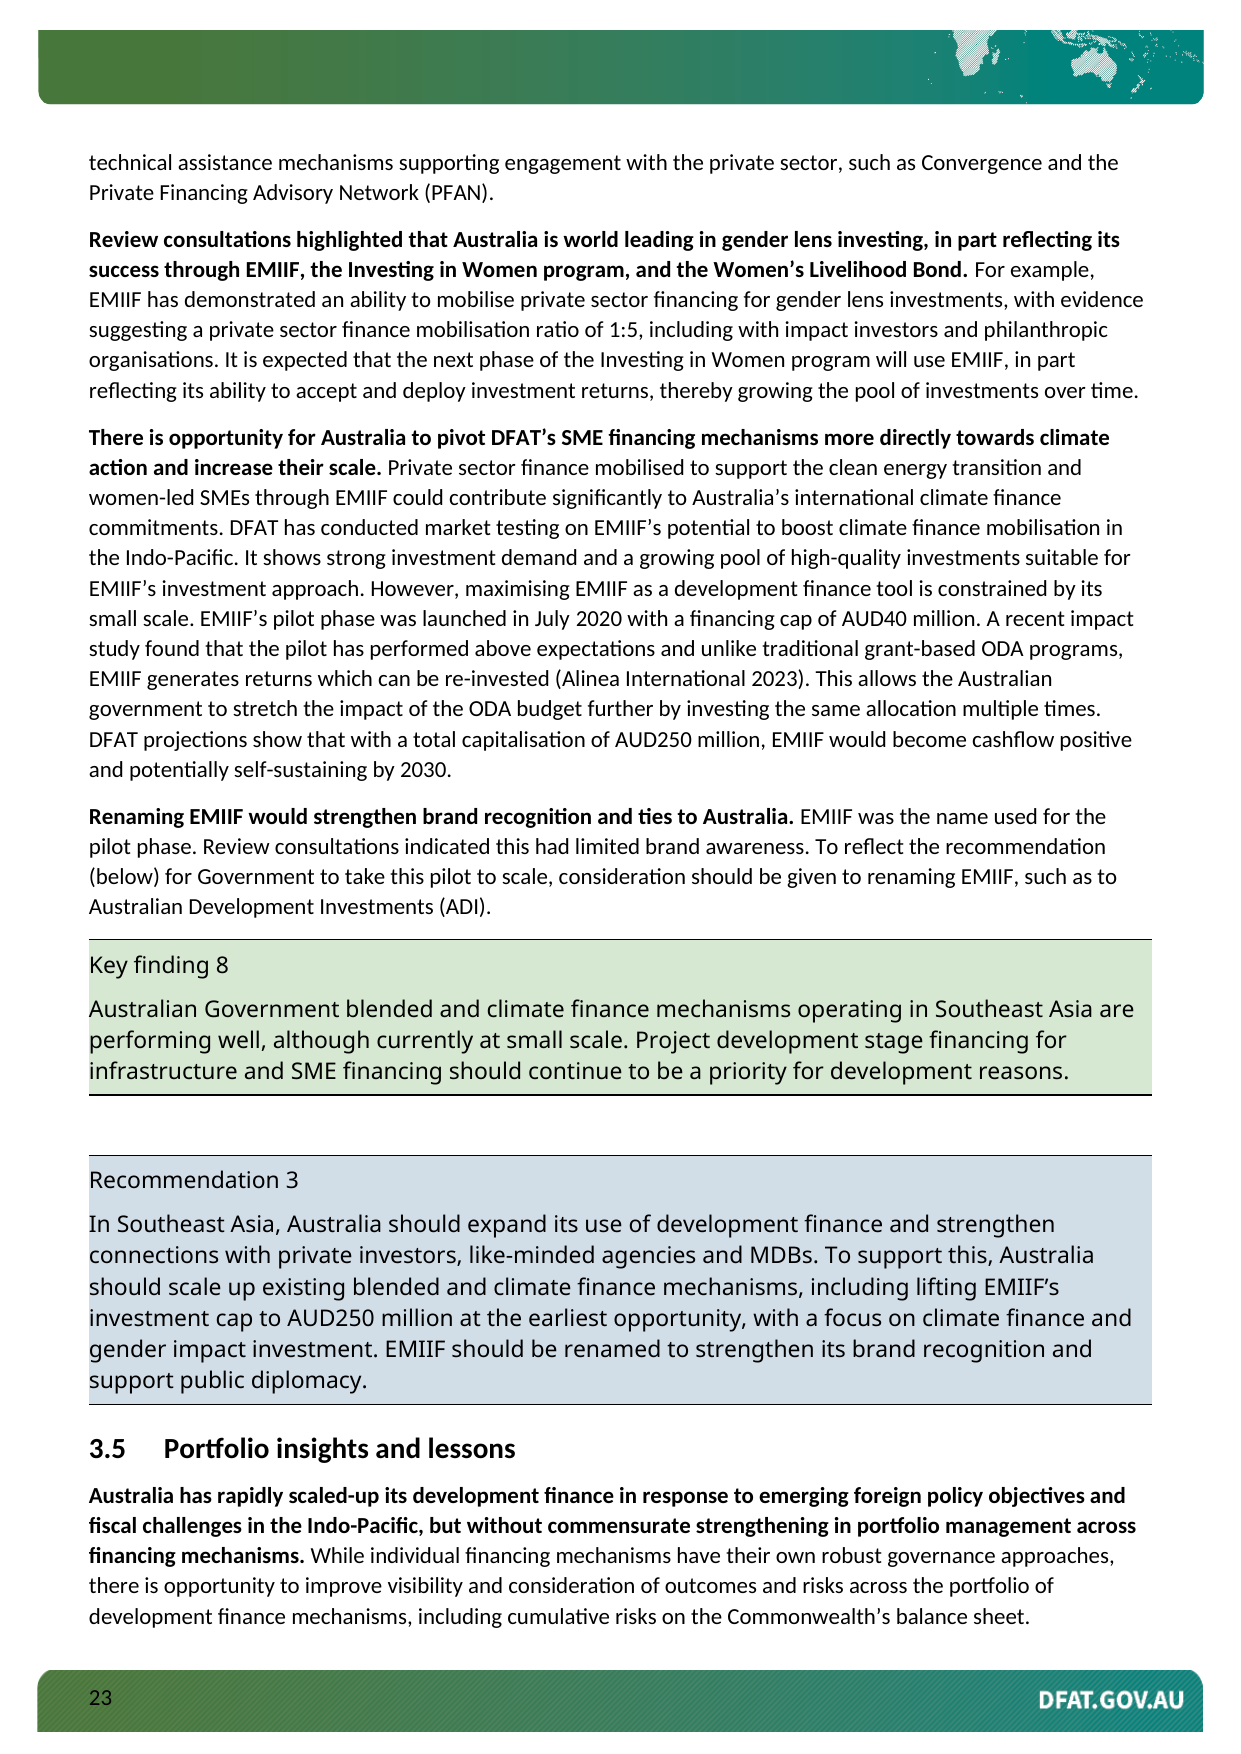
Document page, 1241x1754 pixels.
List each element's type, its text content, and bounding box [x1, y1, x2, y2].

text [89, 148, 1152, 206]
text Renaming EMIIF would strengthen brand recognition and ties to Australia. EMIIF was the name used for the pilot phase. Review consultations indicated this had limited brand awareness. To reflect the recommendation (below) for Government to take this pilot to scale, consideration should be given to renaming EMIIF, such as to Australian Development Investments (ADI). [89, 802, 1152, 921]
text In Southeast Asia, Australia should expand its use of development finance and strengthen connections with private investors, like-minded agencies and MDBs. To support this, Australia should scale up existing blended and climate finance mechanisms, including lifting EMIIF’s investment cap to AUD250 million at the earliest opportunity, with a focus on climate finance and gender impact investment. EMIIF should be renamed to strengthen its brand recognition and support public diplomacy. [89, 1199, 1152, 1404]
text Australian Government blended and climate finance mechanisms operating in Southeast Asia are performing well, although currently at small scale. Project development stage financing for infrastructure and SME financing should continue to be a priority for development reasons. [89, 983, 1152, 1094]
text Review consultations highlighted that Australia is world leading in gender lens investing, in part reflecting its success through EMIIF, the Investing in Women program, and the Women’s Livelihood Bond. For example, EMIIF has demonstrated an ability to mobilise private sector financing for gender lens investments, with evidence suggesting a private sector finance mobilisation ratio of 1:5, including with impact investors and philanthropic organisations. It is expected that the next phase of the Investing in Women program will use EMIIF, in part reflecting its ability to accept and deploy investment returns, thereby growing the pool of investments over time. [89, 225, 1152, 404]
text Recommendation 3 [89, 1156, 1152, 1196]
text Key finding 8 [89, 940, 1152, 980]
subtitle 3.5 Portfolio insights and lessons [89, 1430, 1152, 1466]
picture [0, 0, 1241, 135]
text Australia has rapidly scaled-up its development finance in response to emerging foreign policy objectives and fiscal challenges in the Indo-Pacific, but without commensurate strengthening in portfolio management across financing mechanisms. While individual financing mechanisms have their own robust governance approaches, there is opportunity to improve visibility and consideration of outcomes and risks across the portfolio of development finance mechanisms, including cumulative risks on the Commonwealth’s balance sheet. [89, 1481, 1152, 1630]
text There is opportunity for Australia to pivot DFAT’s SME financing mechanisms more directly towards climate action and increase their scale. Private sector finance mobilised to support the clean energy transition and women-led SMEs through EMIIF could contribute significantly to Australia’s international climate finance commitments. DFAT has conducted market testing on EMIIF’s potential to boost climate finance mobilisation in the Indo-Pacific. It shows strong investment demand and a growing pool of high-quality investments suitable for EMIIF’s investment approach. However, maximising EMIIF as a development finance tool is constrained by its small scale. EMIIF’s pilot phase was launched in July 2020 with a financing cap of AUD40 million. A recent impact study found that the pilot has performed above expectations and unlike traditional grant-based ODA programs, EMIIF generates returns which can be re-invested (Alinea International 2023). This allows the Australian government to stretch the impact of the ODA budget further by investing the same allocation multiple times. DFAT projections show that with a total capitalisation of AUD250 million, EMIIF would become cashflow positive and potentially self-sustaining by 2030. [89, 423, 1152, 783]
picture [37, 1670, 1203, 1732]
